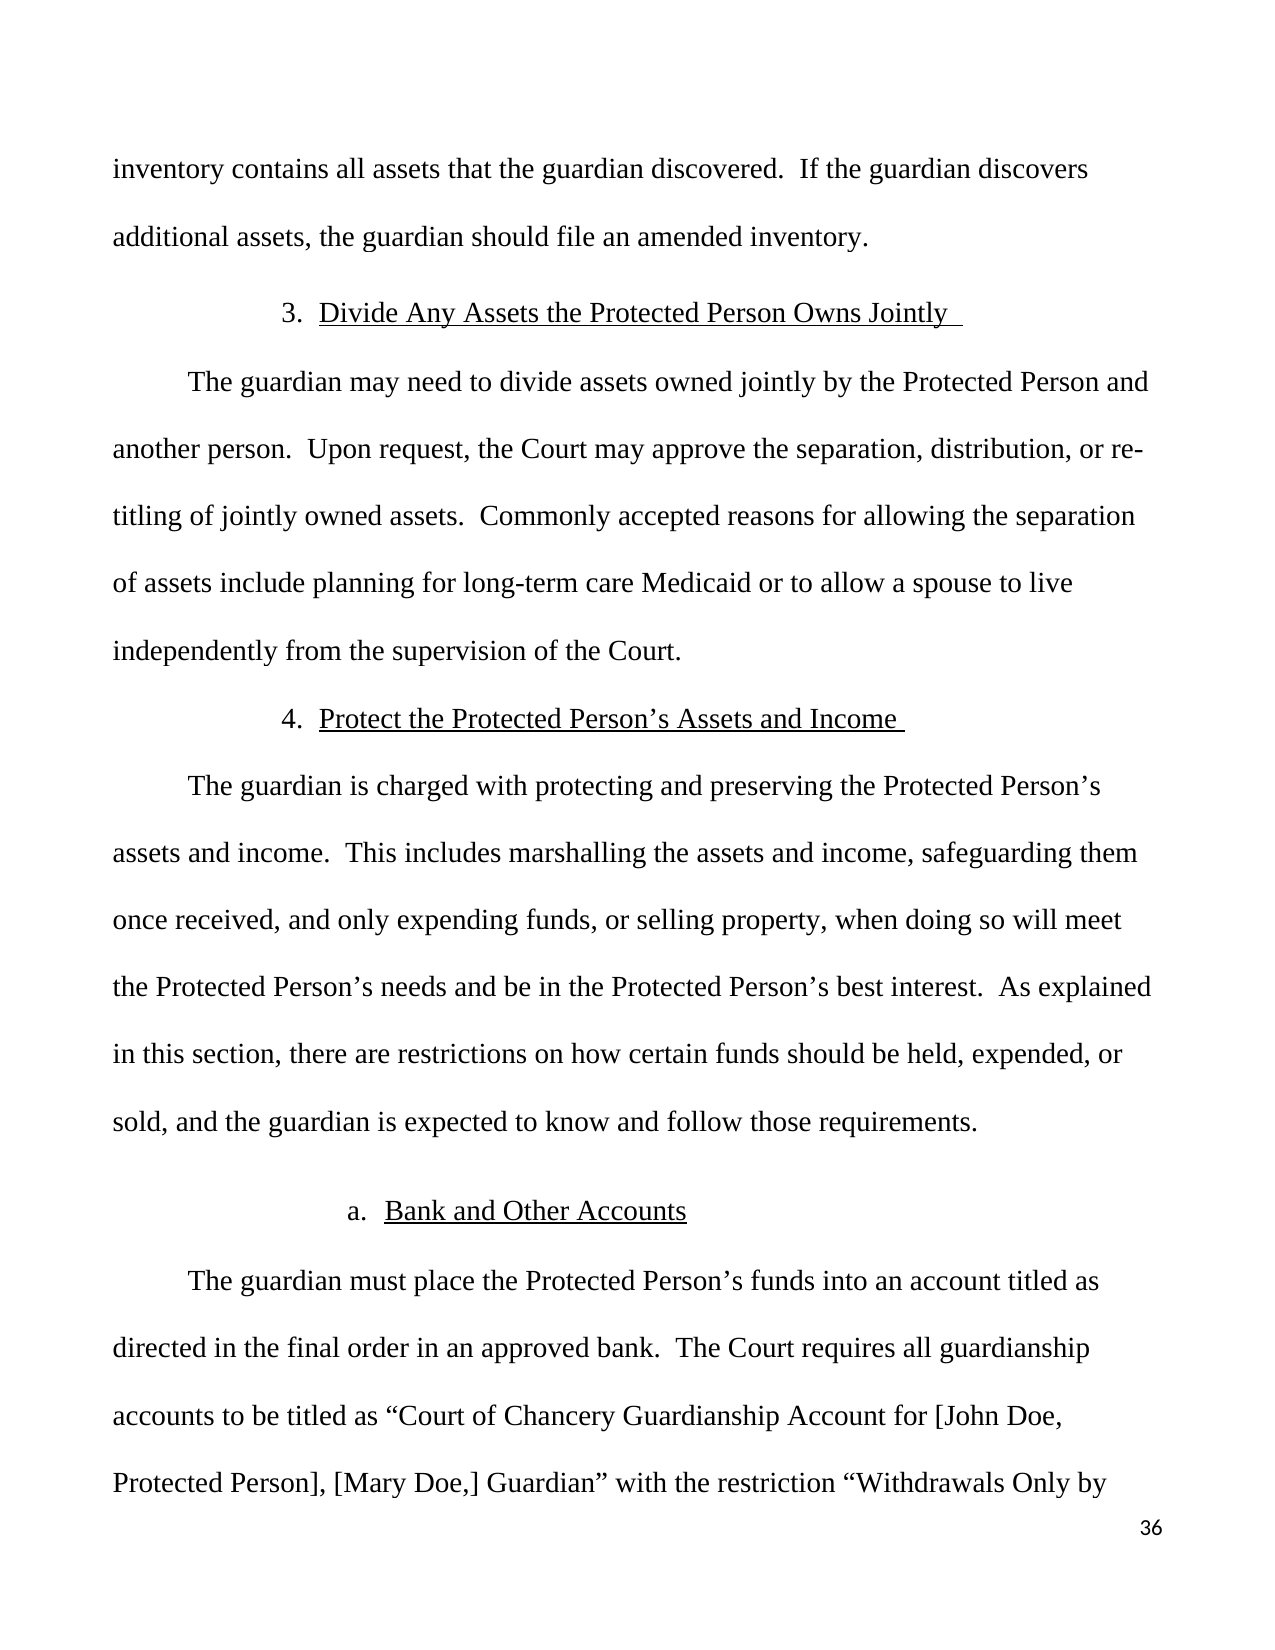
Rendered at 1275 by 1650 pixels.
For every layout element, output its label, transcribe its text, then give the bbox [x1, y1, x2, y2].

subtitle Protect the Protected Person’s Assets and Income [281, 701, 1162, 735]
text The guardian is charged with protecting and preserving the Protected Person’s assets and income. This includes marshalling the assets and income, safeguarding them once received, and only expending funds, or selling property, when doing so will meet the Protected Person’s needs and be in the Protected Person’s best interest. As explained in this section, there are restrictions on how certain funds should be held, expended, or sold, and the guardian is expected to know and follow those requirements. [112, 768, 1162, 1137]
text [113, 152, 1163, 252]
text The guardian may need to divide assets owned jointly by the Protected Person and another person. Upon request, the Court may approve the separation, distribution, or re-titling of jointly owned assets. Commonly accepted reasons for allowing the separation of assets include planning for long-term care Medicaid or to allow a spouse to live independently from the supervision of the Court. [113, 364, 1163, 666]
list Bank and Other Accounts [347, 1193, 1163, 1227]
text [113, 1263, 1163, 1498]
subtitle Divide Any Assets the Protected Person Owns Jointly [281, 296, 1162, 329]
